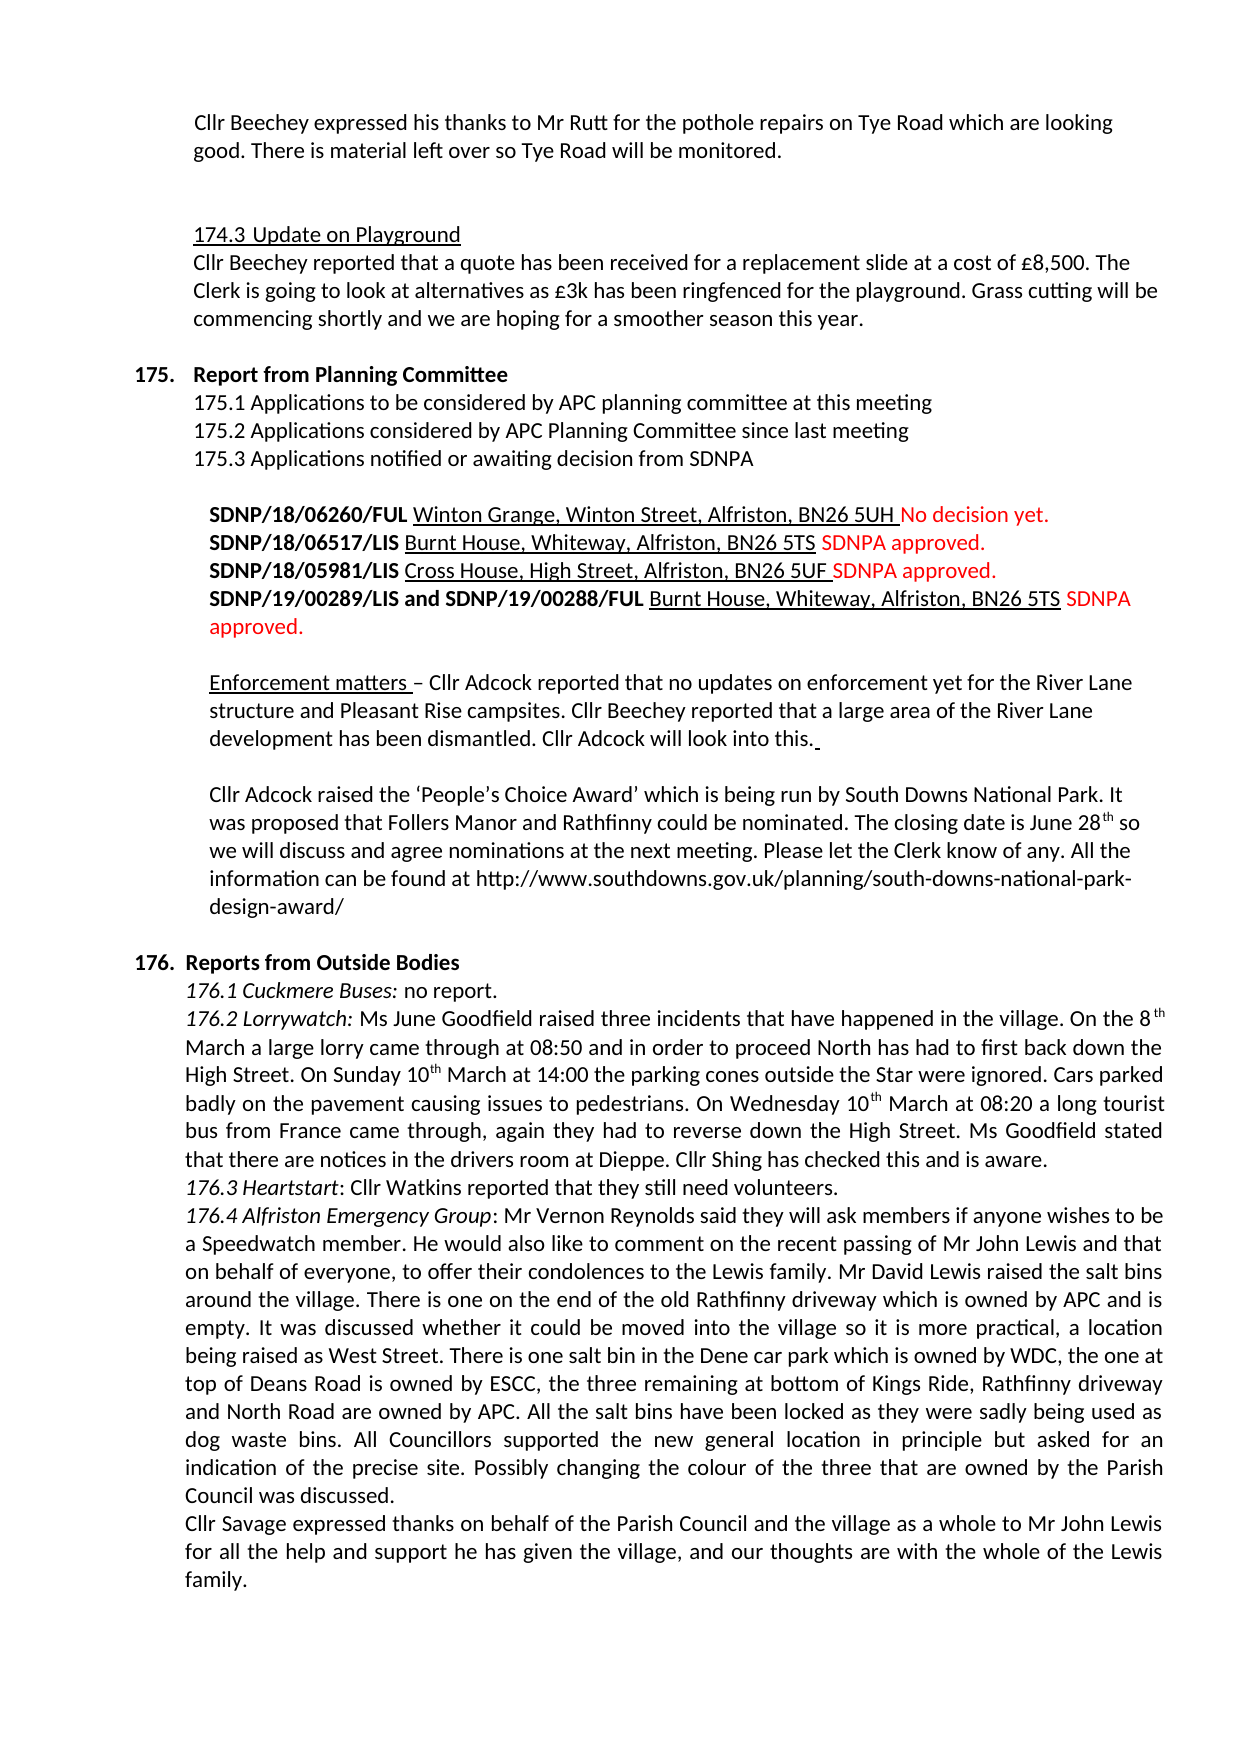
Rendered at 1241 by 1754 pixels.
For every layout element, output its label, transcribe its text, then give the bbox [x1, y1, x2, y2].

text 176.4 Alfriston Emergency Group: Mr Vernon Reynolds said they will ask members if anyone wishes to be a Speedwatch member. He would also like to comment on the recent passing of Mr John Lewis and that on behalf of everyone, to offer their condolences to the Lewis family. Mr David Lewis raised the salt bins around the village. There is one on the end of the old Rathfinny driveway which is owned by APC and is empty. It was discussed whether it could be moved into the village so it is more practical, a location being raised as West Street. There is one salt bin in the Dene car park which is owned by WDC, the one at top of Deans Road is owned by ESCC, the three remaining at bottom of Kings Ride, Rathfinny driveway and North Road are owned by APC. All the salt bins have been locked as they were sadly being used as dog waste bins. All Councillors supported the new general location in principle but asked for an indication of the precise site. Possibly changing the colour of the three that are owned by the Parish Council was discussed. [185, 1201, 1165, 1509]
text SDNP/18/05981/LIS Cross House, High Street, Alfriston, BN26 5UF SDNPA approved. [209, 556, 1165, 584]
text Cllr Savage expressed thanks on behalf of the Parish Council and the village as a whole to Mr John Lewis for all the help and support he has given the village, and our thoughts are with the whole of the Lewis family. [185, 1509, 1165, 1593]
text 175.2 Applications considered by APC Planning Committee since last meeting [150, 416, 1165, 444]
text 176.3 Heartstart: Cllr Watkins reported that they still need volunteers. [185, 1173, 1165, 1201]
text SDNP/18/06260/FUL Winton Grange, Winton Street, Alfriston, BN26 5UH No decision yet. [209, 500, 1165, 528]
text Cllr Beechey reported that a quote has been received for a replacement slide at a cost of £8,500. The Clerk is going to look at alternatives as £3k has been ringfenced for the playground. Grass cutting will be commencing shortly and we are hoping for a smoother season this year. [193, 248, 1165, 332]
text Cllr Beechey expressed his thanks to Mr Rutt for the pothole repairs on Tye Road which are looking good. There is material left over so Tye Road will be monitored. [193, 108, 1165, 164]
text SDNP/19/00289/LIS and SDNP/19/00288/FUL Burnt House, Whiteway, Alfriston, BN26 5TS SDNPA approved. [209, 584, 1165, 640]
list Update on Playground [193, 220, 1165, 248]
text 175.1 Applications to be considered by APC planning committee at this meeting [134, 388, 1165, 416]
text SDNP/18/06517/LIS Burnt House, Whiteway, Alfriston, BN26 5TS SDNPA approved. [209, 528, 1165, 556]
text 175.3 Applications notified or awaiting decision from SDNPA [97, 444, 1165, 472]
list Report from Planning Committee [134, 360, 1165, 388]
text 176. Reports from Outside Bodies [75, 948, 1165, 977]
text 176.1 Cuckmere Buses: no report. [126, 977, 1165, 1004]
text Cllr Adcock raised the ‘People’s Choice Award’ which is being run by South Downs National Park. It was proposed that Follers Manor and Rathfinny could be nominated. The closing date is June 28th so we will discuss and agree nominations at the next meeting. Please let the Clerk know of any. All the information can be found at http://www.southdowns.gov.uk/planning/south-downs-national-park-design-award/ [209, 780, 1165, 921]
text 176.2 Lorrywatch: Ms June Goodfield raised three incidents that have happened in the village. On the 8th March a large lorry came through at 08:50 and in order to proceed North has had to first back down the High Street. On Sunday 10th March at 14:00 the parking cones outside the Star were ignored. Cars parked badly on the pavement causing issues to pedestrians. On Wednesday 10th March at 08:20 a long tourist bus from France came through, again they had to reverse down the High Street. Ms Goodfield stated that there are notices in the drivers room at Dieppe. Cllr Shing has checked this and is aware. [185, 1004, 1165, 1173]
text Enforcement matters – Cllr Adcock reported that no updates on enforcement yet for the River Lane structure and Pleasant Rise campsites. Cllr Beechey reported that a large area of the River Lane development has been dismantled. Cllr Adcock will look into this. [209, 668, 1165, 752]
